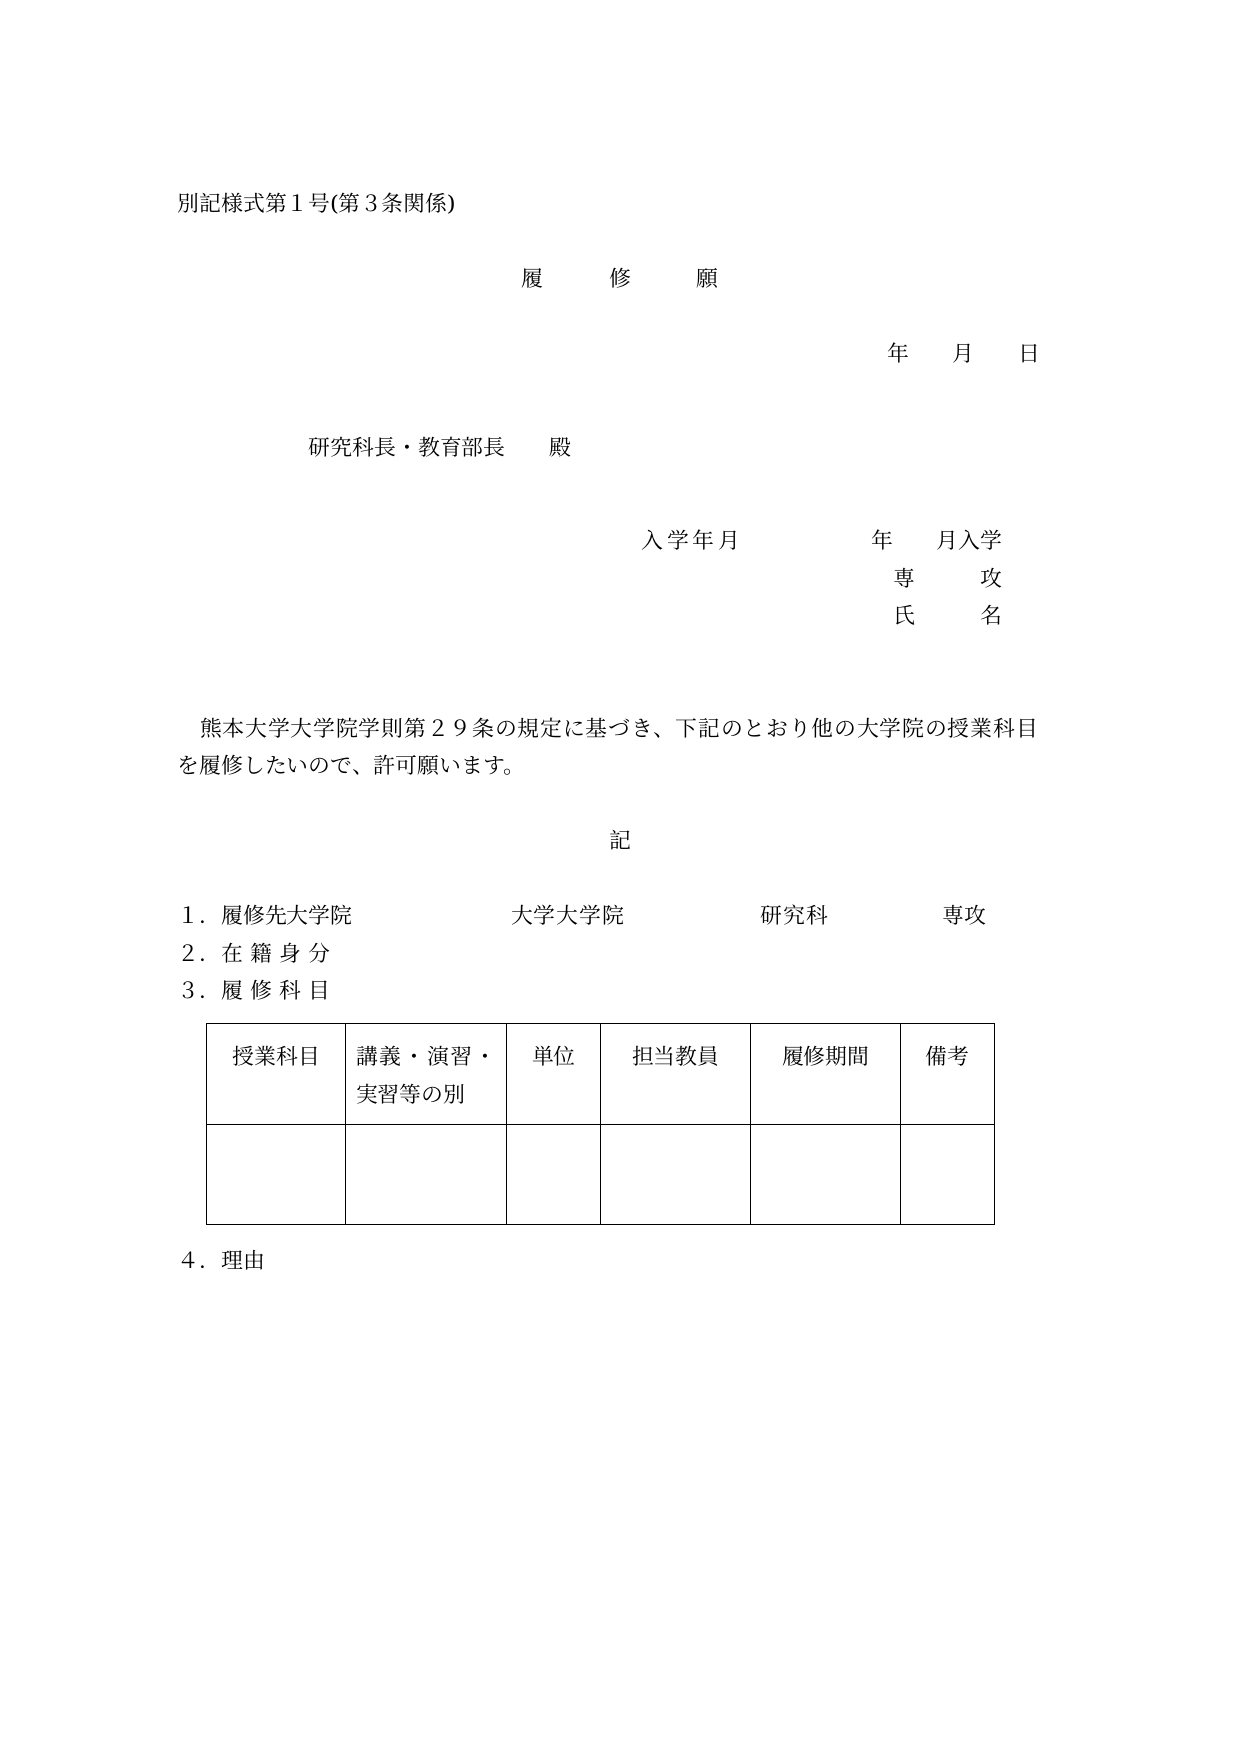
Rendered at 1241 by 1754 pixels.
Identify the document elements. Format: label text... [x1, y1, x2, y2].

text 熊本大学大学院学則第２９条の規定に基づき、下記のとおり他の大学院の授業科目を履修したいので、許可願います。 [177, 708, 1040, 783]
table_cell [601, 1125, 750, 1224]
text 氏 名 [177, 596, 1002, 633]
text 研究科長・教育部長 殿 [177, 427, 1063, 464]
table_header 講義・演習・実習等の別 [346, 1024, 506, 1124]
table_cell [507, 1125, 600, 1224]
table_header 授業科目 [207, 1024, 345, 1124]
text 履 修 願 [177, 258, 1063, 296]
text ４．理由 [177, 1240, 1063, 1278]
text ３．履修科目 [177, 971, 1063, 1008]
table_cell [751, 1125, 900, 1224]
text 専 攻 [177, 558, 1002, 596]
text 別記様式第１号(第３条関係) [177, 183, 1063, 221]
text ２．在籍身分 [177, 933, 1063, 971]
text １．履修先大学院 大学大学院 研究科 専攻 [177, 896, 1063, 933]
text 記 [177, 821, 1063, 858]
table_header 備考 [901, 1024, 994, 1124]
text 年 月 日 [177, 333, 1040, 371]
table_header 履修期間 [751, 1024, 900, 1124]
text 入学年月 年 月入学 [177, 521, 1002, 558]
table_header 単位 [507, 1024, 600, 1124]
table_cell [901, 1125, 994, 1224]
table_header 担当教員 [601, 1024, 750, 1124]
table_cell [346, 1125, 506, 1224]
table_cell [207, 1125, 345, 1224]
